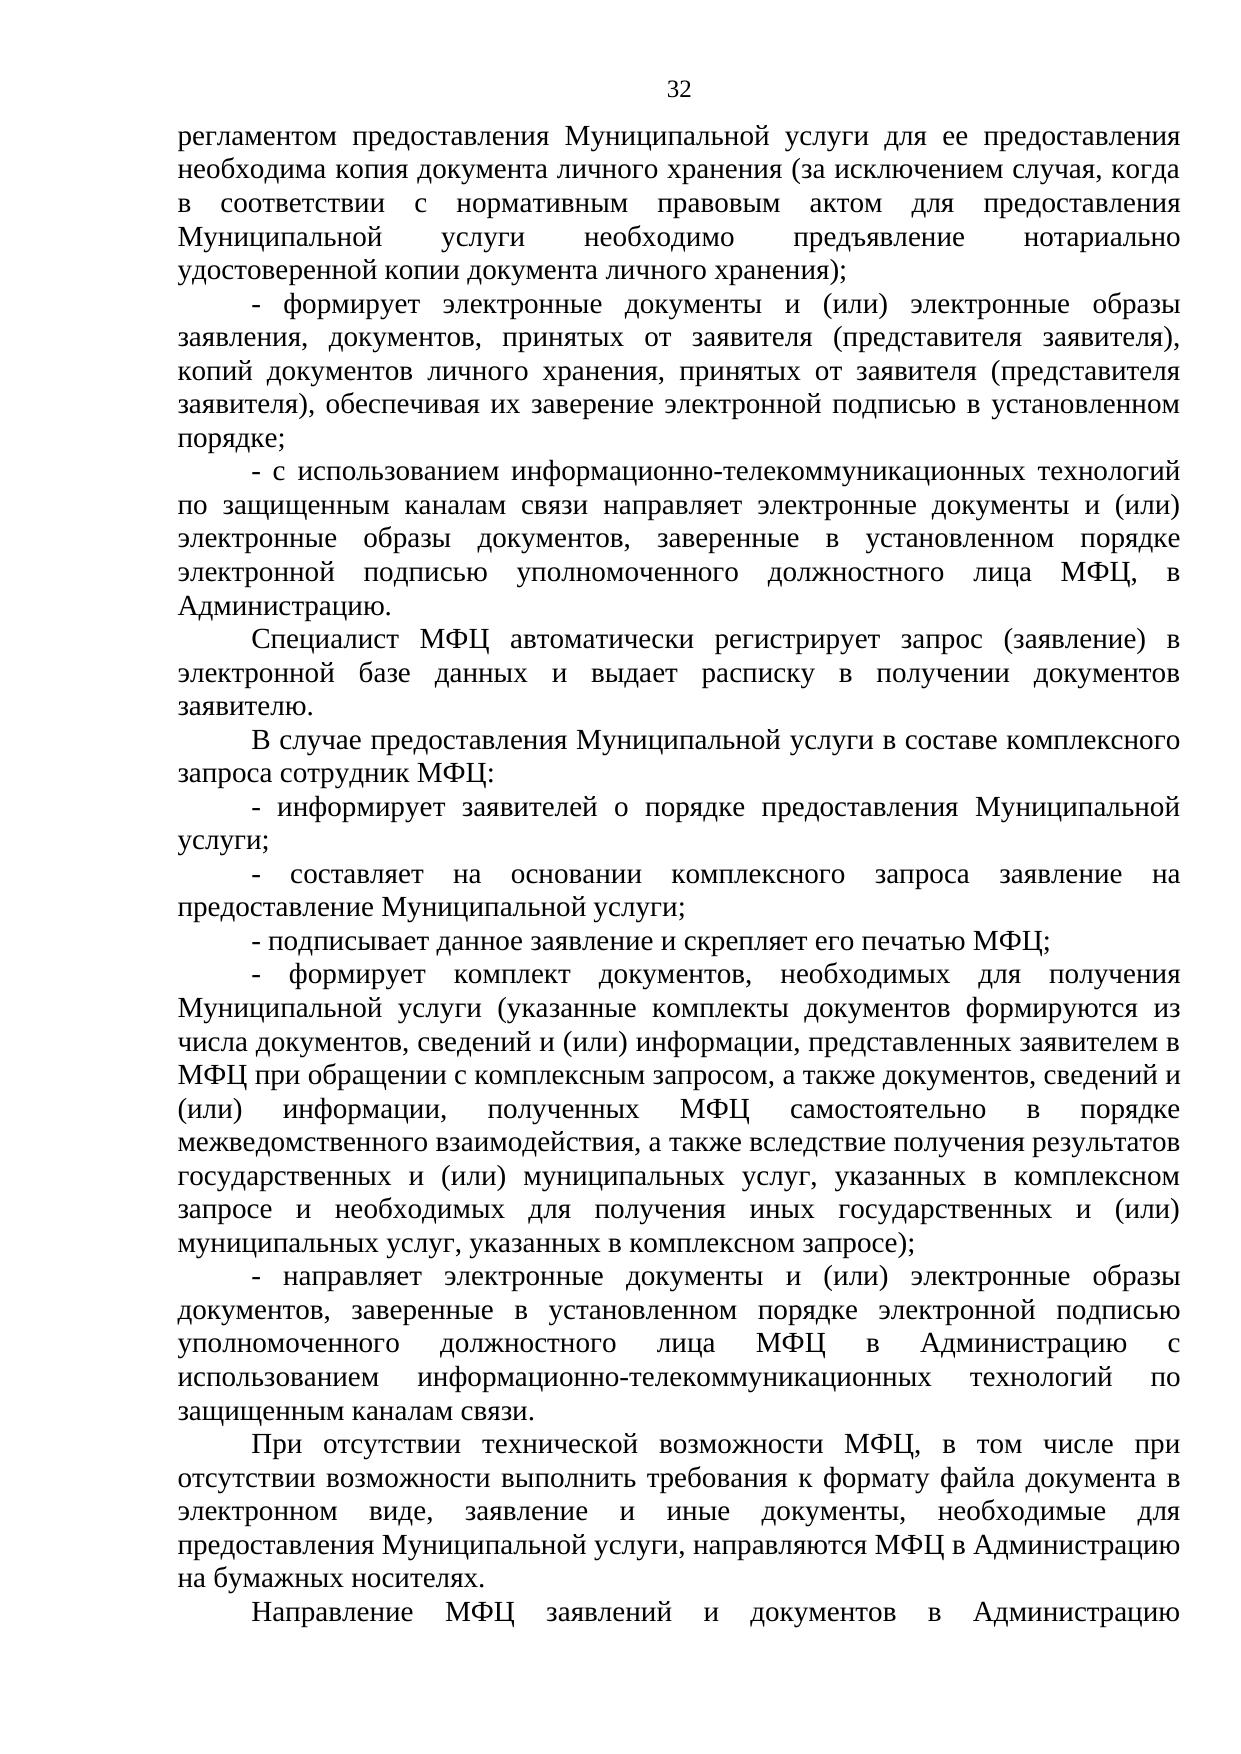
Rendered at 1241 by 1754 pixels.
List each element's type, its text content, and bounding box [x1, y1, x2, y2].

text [177, 118, 1181, 286]
text - направляет электронные документы и (или) электронные образы документов, заверенные в установленном порядке электронной подписью уполномоченного должностного лица МФЦ в Администрацию с использованием информационно-телекоммуникационных технологий по защищенным каналам связи. [177, 1258, 1181, 1426]
text - с использованием информационно-телекоммуникационных технологий по защищенным каналам связи направляет электронные документы и (или) электронные образы документов, заверенные в установленном порядке электронной подписью уполномоченного должностного лица МФЦ, в Администрацию. [177, 453, 1181, 621]
text В случае предоставления Муниципальной услуги в составе комплексного запроса сотрудник МФЦ: [177, 722, 1181, 789]
text Специалист МФЦ автоматически регистрирует запрос (заявление) в электронной базе данных и выдает расписку в получении документов заявителю. [177, 621, 1181, 722]
text - составляет на основании комплексного запроса заявление на предоставление Муниципальной услуги; [177, 856, 1181, 923]
text - информирует заявителей о порядке предоставления Муниципальной услуги; [177, 789, 1181, 856]
text При отсутствии технической возможности МФЦ, в том числе при отсутствии возможности выполнить требования к формату файла документа в электронном виде, заявление и иные документы, необходимые для предоставления Муниципальной услуги, направляются МФЦ в Администрацию на бумажных носителях. [177, 1426, 1181, 1594]
text - подписывает данное заявление и скрепляет его печатью МФЦ; [177, 923, 1181, 957]
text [177, 1594, 1181, 1627]
text - формирует комплект документов, необходимых для получения Муниципальной услуги (указанные комплекты документов формируются из числа документов, сведений и (или) информации, представленных заявителем в МФЦ при обращении с комплексным запросом, а также документов, сведений и (или) информации, полученных МФЦ самостоятельно в порядке межведомственного взаимодействия, а также вследствие получения результатов государственных и (или) муниципальных услуг, указанных в комплексном запросе и необходимых для получения иных государственных и (или) муниципальных услуг, указанных в комплексном запросе); [177, 957, 1181, 1258]
text - формирует электронные документы и (или) электронные образы заявления, документов, принятых от заявителя (представителя заявителя), копий документов личного хранения, принятых от заявителя (представителя заявителя), обеспечивая их заверение электронной подписью в установленном порядке; [177, 286, 1181, 453]
